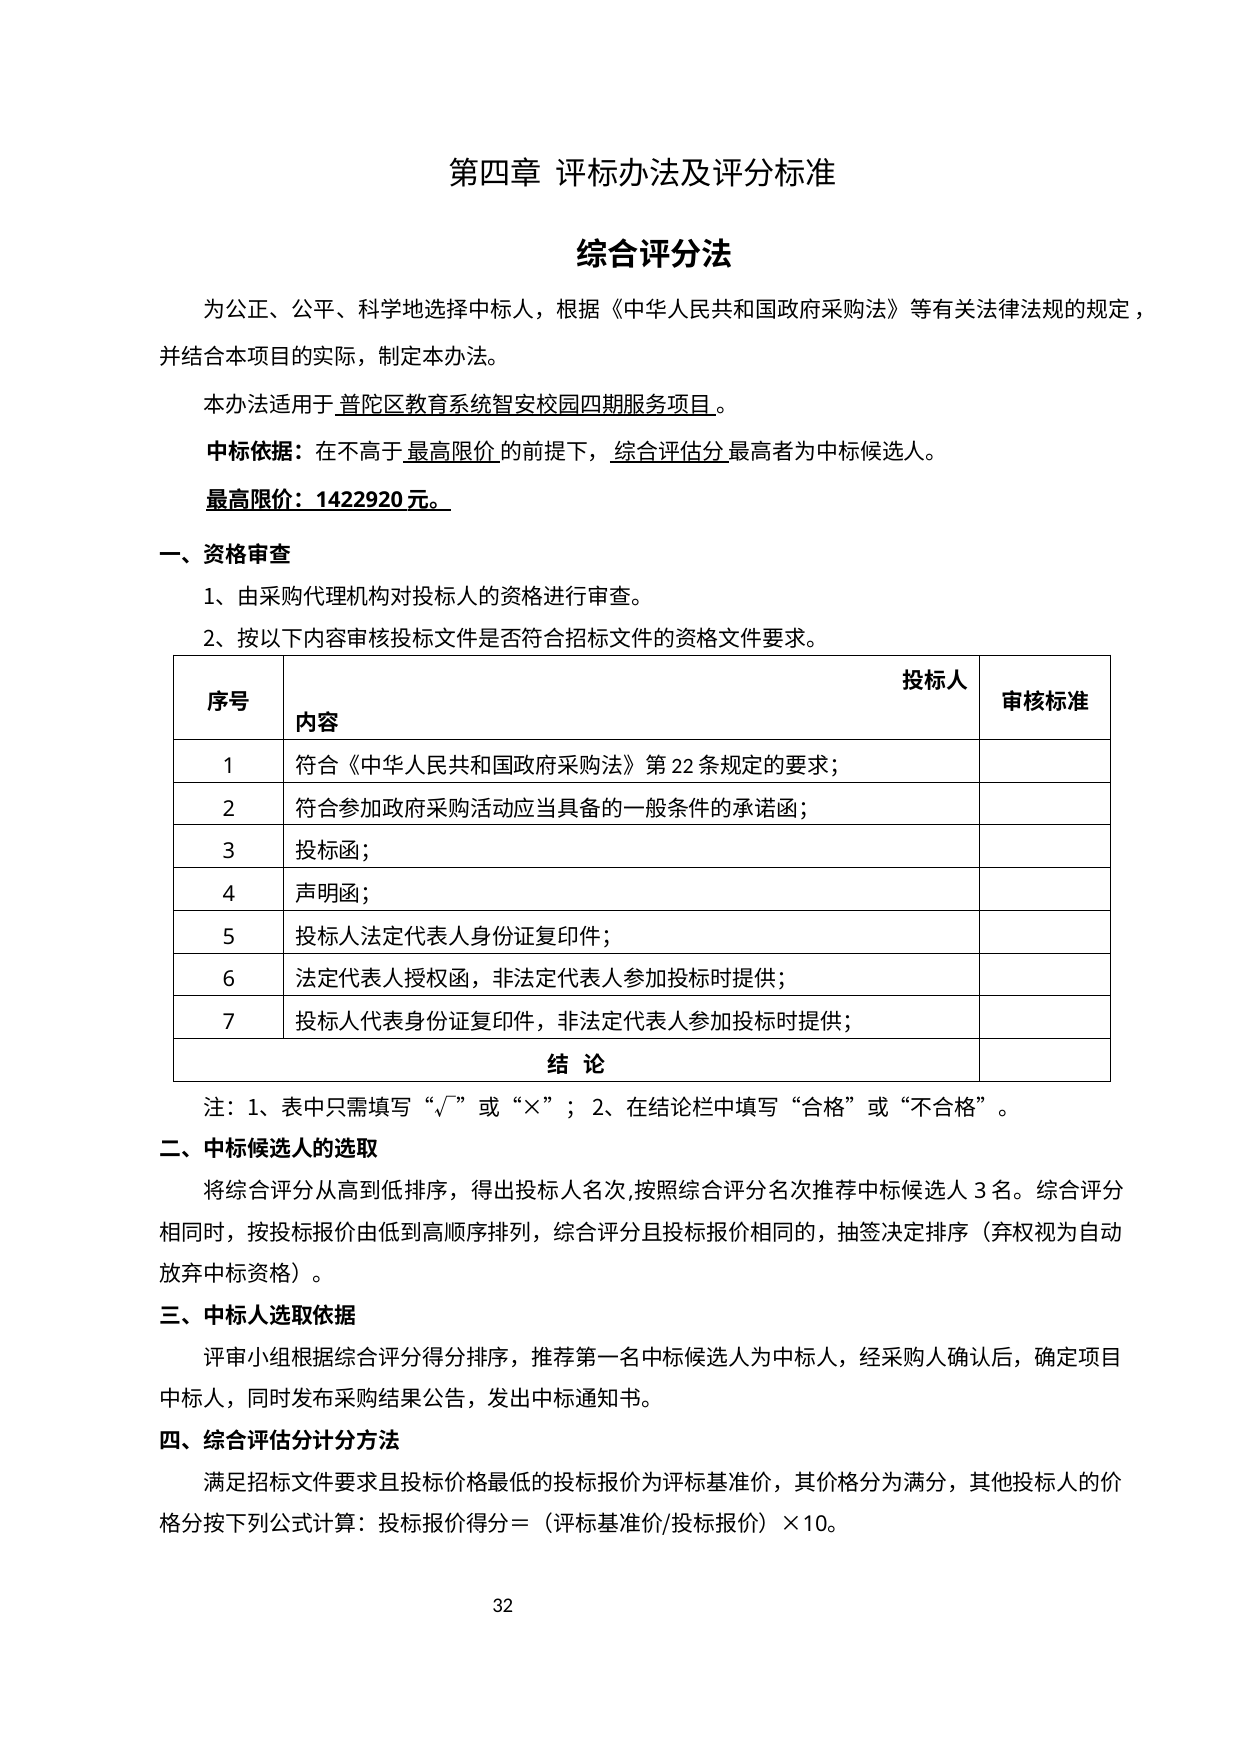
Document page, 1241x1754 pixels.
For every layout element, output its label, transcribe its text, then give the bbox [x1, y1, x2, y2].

table_cell 投标人代表身份证复印件，非法定代表人参加投标时提供； [284, 996, 979, 1038]
table_cell [980, 996, 1110, 1038]
table_cell [980, 954, 1110, 995]
table_cell 符合《中华人民共和国政府采购法》第22条规定的要求； [284, 740, 979, 782]
table_cell 结 论 [174, 1039, 979, 1081]
table_cell 6 [174, 954, 283, 995]
text 满足招标文件要求且投标价格最低的投标报价为评标基准价，其价格分为满分，其他投标人的价格分按下列公式计算：投标报价得分＝（评标基准价/投标报价）×10。 [159, 1457, 1125, 1540]
text 2、按以下内容审核投标文件是否符合招标文件的资格文件要求。 [159, 613, 1125, 654]
table_cell [980, 868, 1110, 910]
table_cell 5 [174, 911, 283, 952]
text 中标依据：在不高于 最高限价 的前提下， 综合评估分 最高者为中标候选人。 [206, 434, 1134, 466]
table_cell 4 [174, 868, 283, 910]
text 综合评分法 [159, 229, 1134, 274]
table_cell 投标人法定代表人身份证复印件； [284, 911, 979, 952]
table_cell 声明函； [284, 868, 979, 910]
table_cell 符合参加政府采购活动应当具备的一般条件的承诺函； [284, 783, 979, 824]
table_cell [980, 783, 1110, 824]
table_header 投标人 内容 [284, 656, 979, 739]
table_cell 投标函； [284, 825, 979, 867]
table_cell [980, 1039, 1110, 1081]
text 第四章 评标办法及评分标准 [159, 148, 1125, 193]
table_header 审核标准 [980, 656, 1110, 739]
text 一、资格审查 [159, 529, 1125, 571]
table_header 序号 [174, 656, 283, 739]
text 1、由采购代理机构对投标人的资格进行审查。 [159, 571, 1125, 613]
table_cell [980, 911, 1110, 952]
table_cell [980, 825, 1110, 867]
table_cell 3 [174, 825, 283, 867]
text 注：1、表中只需填写“√”或“×”； 2、在结论栏中填写“合格”或“不合格”。 [159, 1082, 1125, 1123]
table_cell [980, 740, 1110, 782]
text 本办法适用于 普陀区教育系统智安校园四期服务项目 。 [159, 387, 1134, 418]
text 二、中标候选人的选取 [159, 1123, 1125, 1165]
table_cell 7 [174, 996, 283, 1038]
text 将综合评分从高到低排序，得出投标人名次,按照综合评分名次推荐中标候选人3名。综合评分相同时，按投标报价由低到高顺序排列，综合评分且投标报价相同的，抽签决定排序（弃权视为自动放弃中标资格）。 [159, 1165, 1125, 1290]
text 为公正、公平、科学地选择中标人，根据《中华人民共和国政府采购法》等有关法律法规的规定，并结合本项目的实际，制定本办法。 [159, 292, 1134, 371]
table_cell 2 [174, 783, 283, 824]
text 三、中标人选取依据 [159, 1290, 1125, 1332]
table_cell 法定代表人授权函，非法定代表人参加投标时提供； [284, 954, 979, 995]
table_cell 1 [174, 740, 283, 782]
text 最高限价：1422920元。 [206, 482, 1134, 514]
text 评审小组根据综合评分得分排序，推荐第一名中标候选人为中标人，经采购人确认后，确定项目中标人，同时发布采购结果公告，发出中标通知书。 [159, 1332, 1125, 1415]
text 四、综合评估分计分方法 [159, 1415, 1125, 1457]
